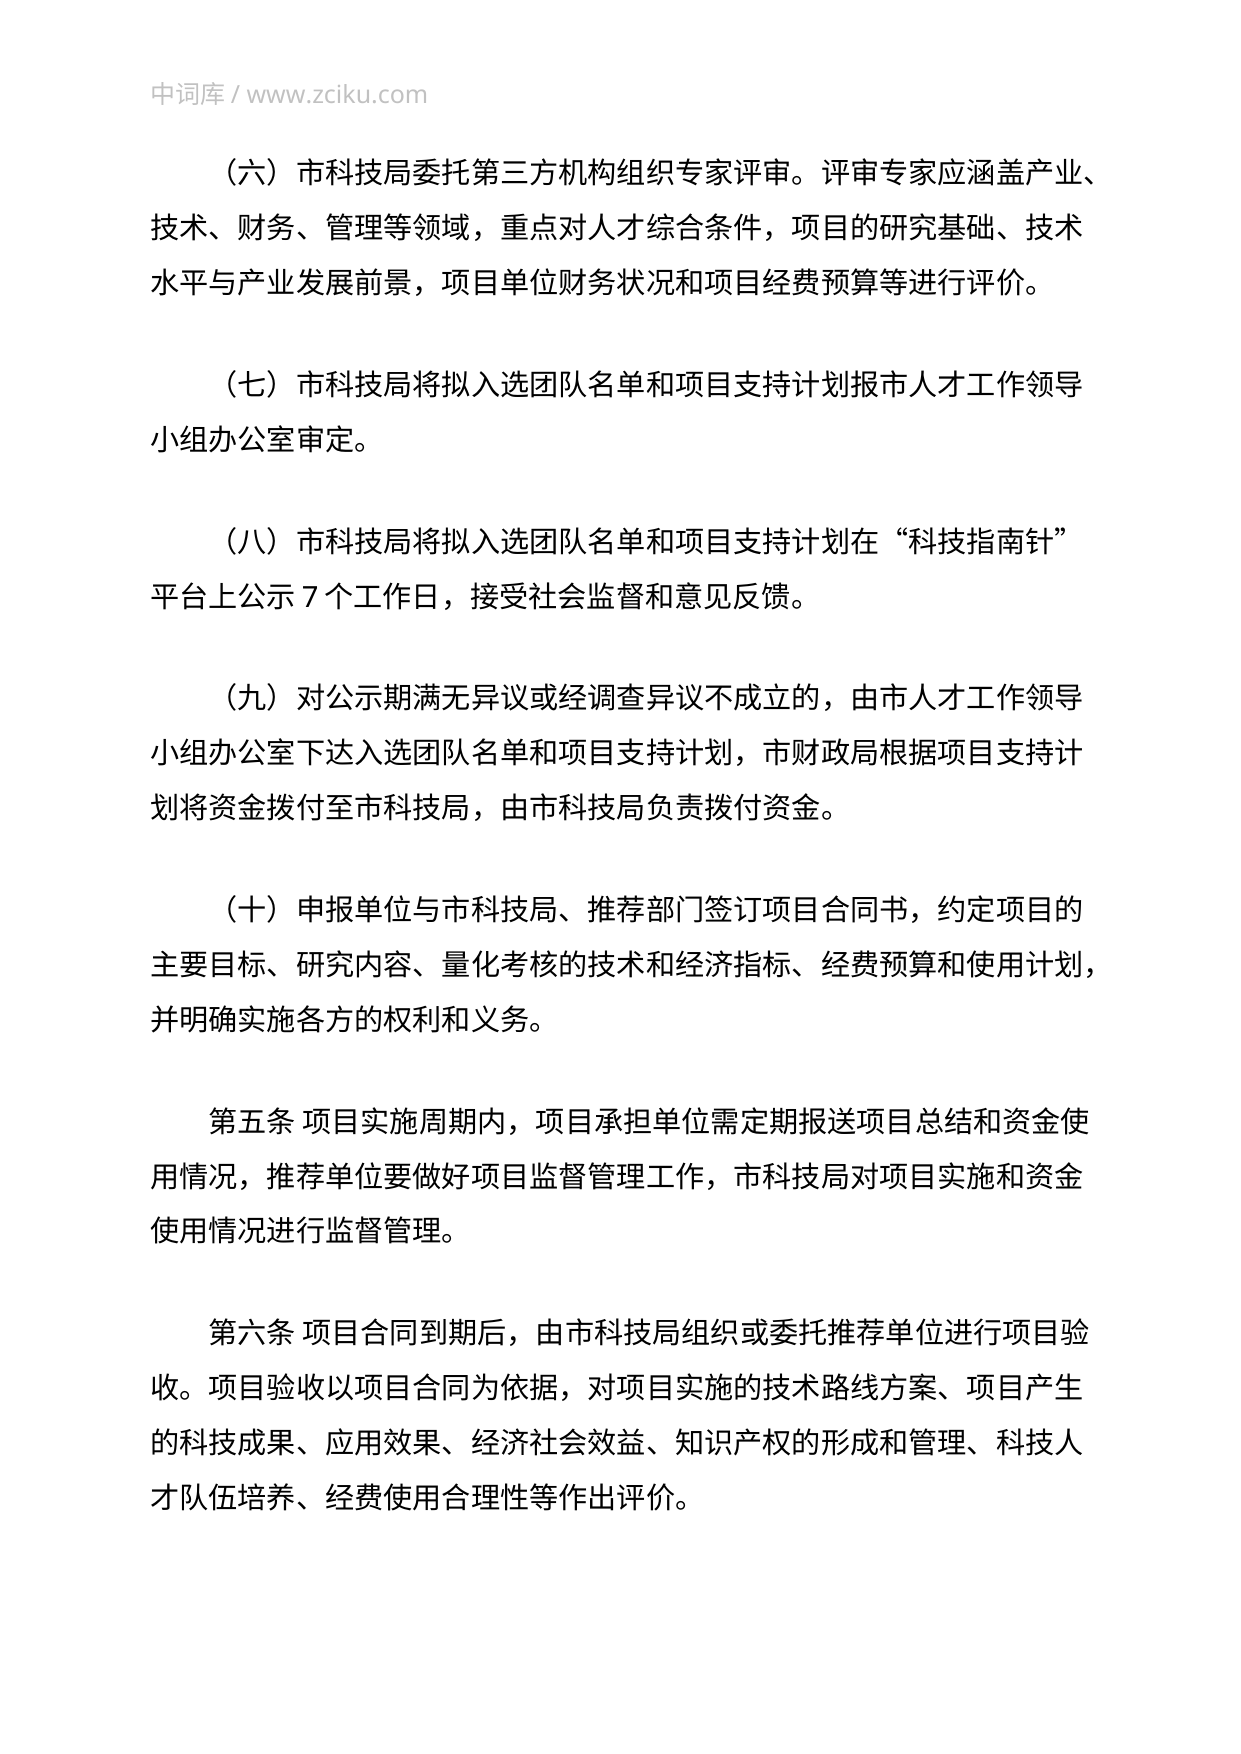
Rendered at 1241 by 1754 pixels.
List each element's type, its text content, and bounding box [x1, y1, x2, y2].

text （六）市科技局委托第三方机构组织专家评审。评审专家应涵盖产业、技术、财务、管理等领域，重点对人才综合条件，项目的研究基础、技术水平与产业发展前景，项目单位财务状况和项目经费预算等进行评价。 [150, 150, 1090, 302]
text 第五条 项目实施周期内，项目承担单位需定期报送项目总结和资金使用情况，推荐单位要做好项目监督管理工作，市科技局对项目实施和资金使用情况进行监督管理。 [150, 1098, 1090, 1250]
text （十）申报单位与市科技局、推荐部门签订项目合同书，约定项目的主要目标、研究内容、量化考核的技术和经济指标、经费预算和使用计划，并明确实施各方的权利和义务。 [150, 887, 1090, 1039]
text （七）市科技局将拟入选团队名单和项目支持计划报市人才工作领导小组办公室审定。 [150, 362, 1090, 459]
text （九）对公示期满无异议或经调查异议不成立的，由市人才工作领导小组办公室下达入选团队名单和项目支持计划，市财政局根据项目支持计划将资金拨付至市科技局，由市科技局负责拨付资金。 [150, 675, 1090, 827]
text 第六条 项目合同到期后，由市科技局组织或委托推荐单位进行项目验收。项目验收以项目合同为依据，对项目实施的技术路线方案、项目产生的科技成果、应用效果、经济社会效益、知识产权的形成和管理、科技人才队伍培养、经费使用合理性等作出评价。 [150, 1310, 1090, 1517]
text （八）市科技局将拟入选团队名单和项目支持计划在“科技指南针”平台上公示7个工作日，接受社会监督和意见反馈。 [150, 518, 1090, 616]
